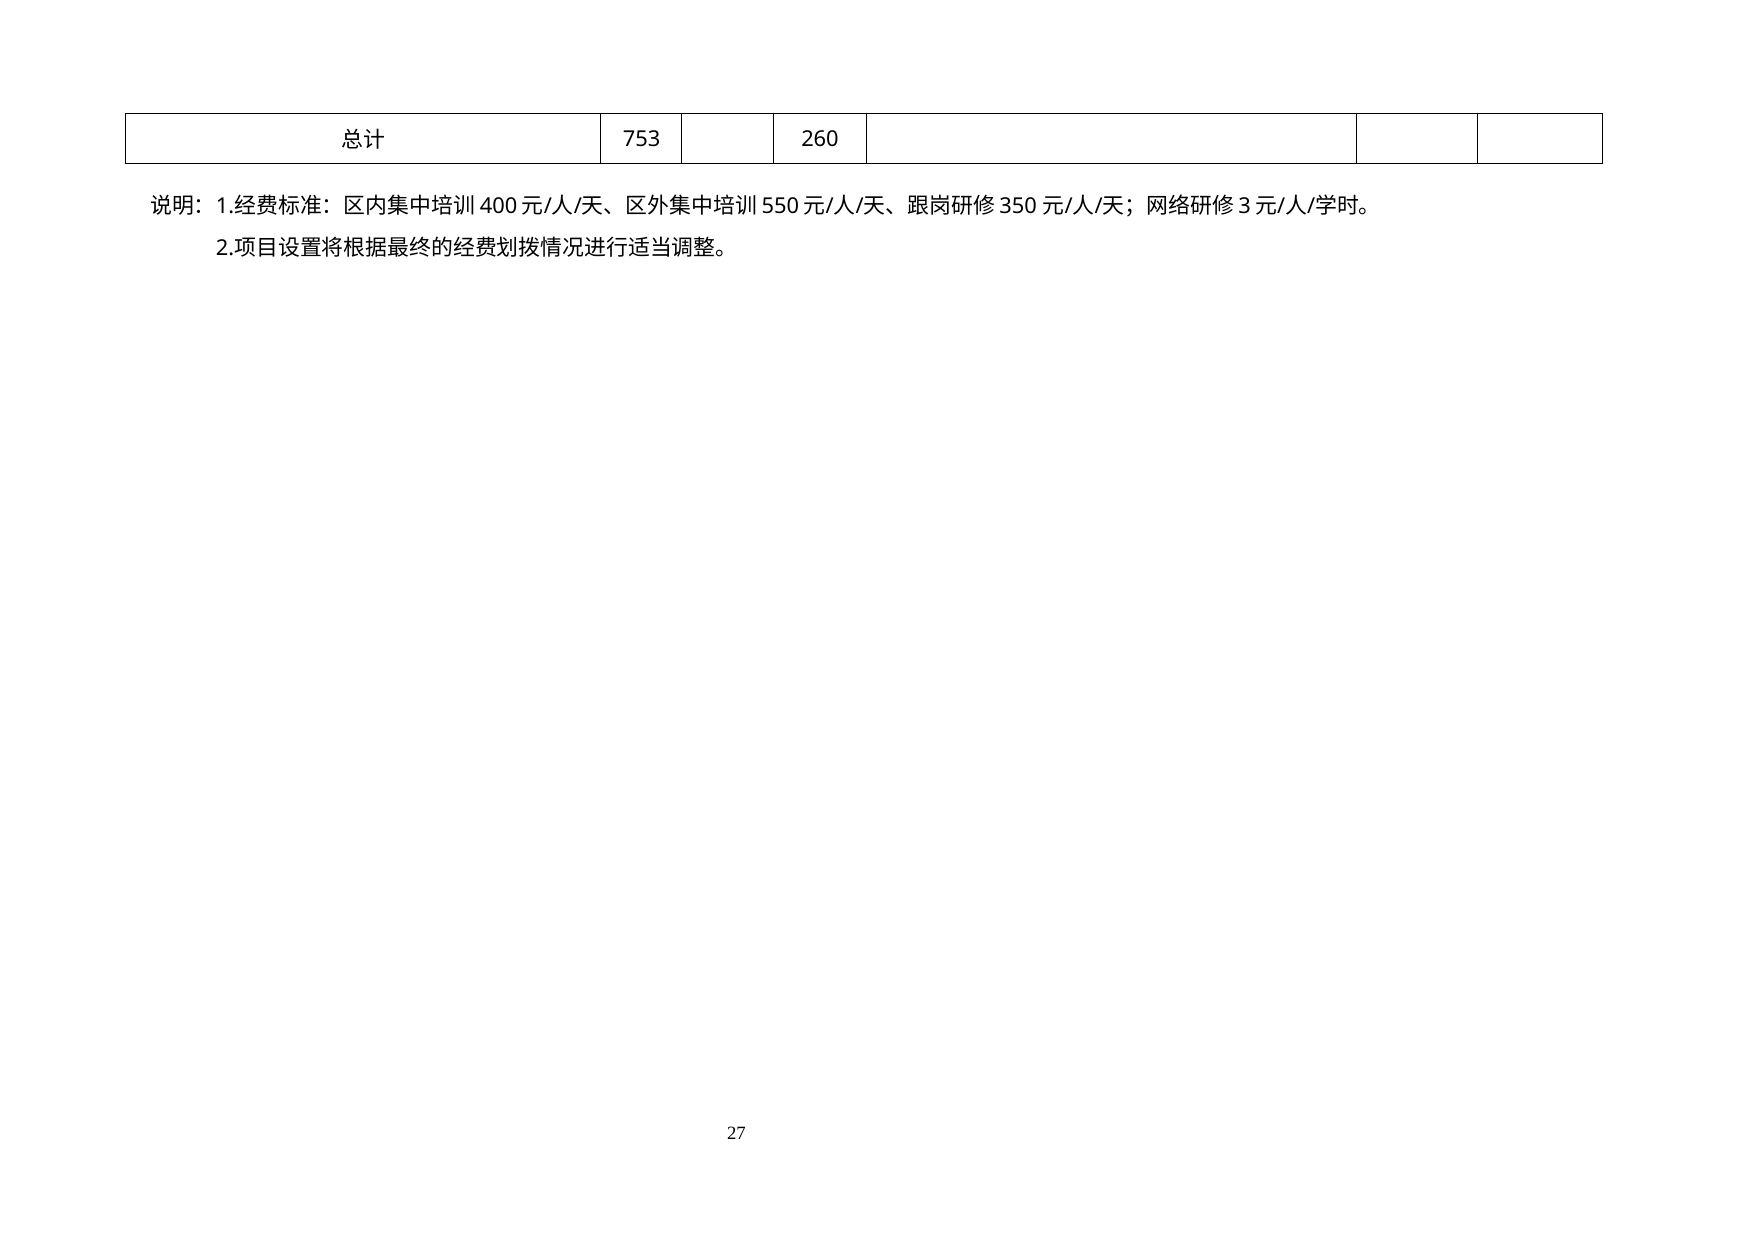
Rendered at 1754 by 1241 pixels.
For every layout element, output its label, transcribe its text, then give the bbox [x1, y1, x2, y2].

table_cell 753 [601, 114, 681, 163]
table_cell [1478, 114, 1602, 163]
list 2.项目设置将根据最终的经费划拨情况进行适当调整。 [150, 222, 1604, 263]
table_cell [1357, 114, 1477, 163]
table_cell [867, 114, 1356, 163]
table_cell 总计 [126, 114, 600, 163]
table_cell 260 [774, 114, 866, 163]
text 说明：1.经费标准：区内集中培训 400元/人/天、区外集中培训 550元/人/天、跟岗研修350 元/人/天；网络研修3元/人/学时。 [150, 180, 1604, 222]
table_cell [682, 114, 773, 163]
